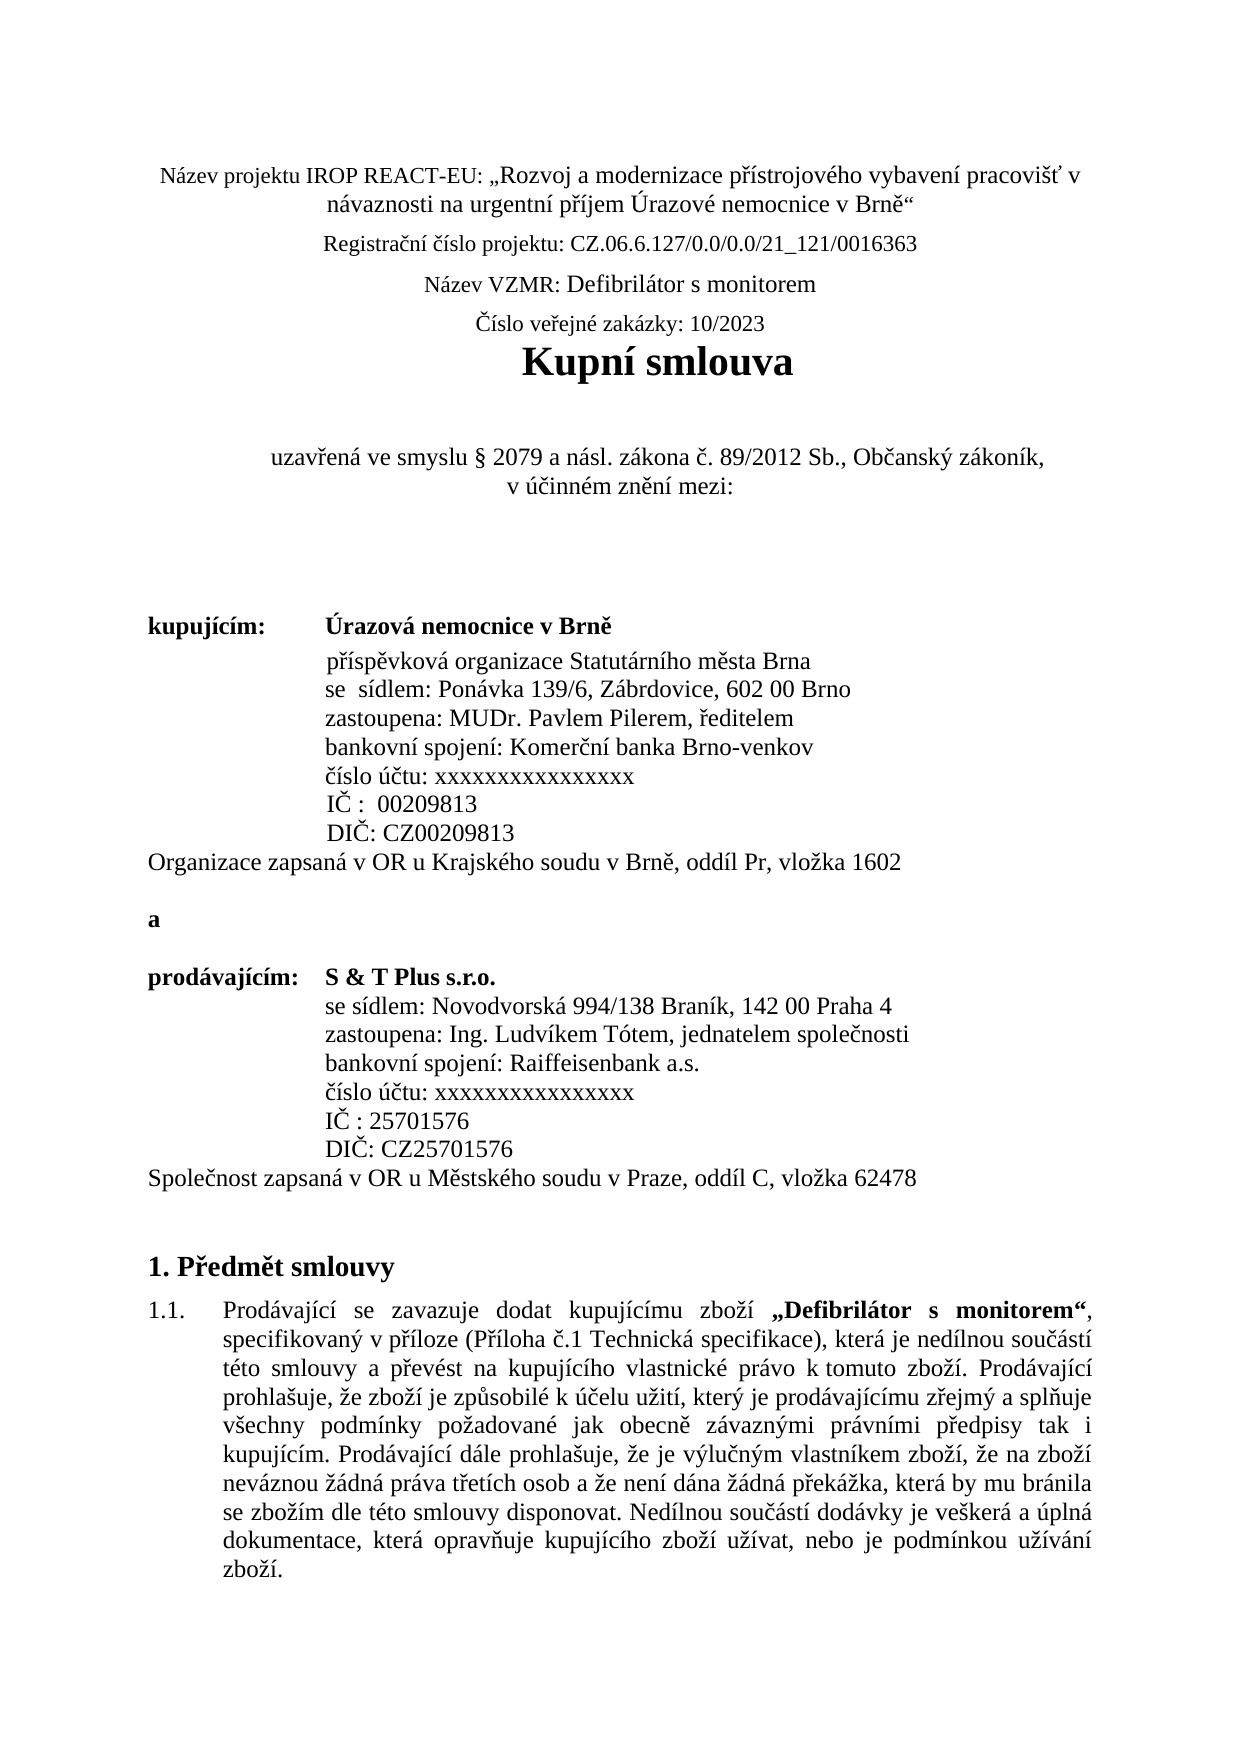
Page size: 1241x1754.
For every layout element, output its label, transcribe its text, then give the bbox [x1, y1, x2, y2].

text prodávajícím: S & T Plus s.r.o. [148, 962, 1093, 991]
text číslo účtu: xxxxxxxxxxxxxxxx [325, 1077, 1093, 1106]
text DIČ: CZ25701576 [325, 1134, 1093, 1163]
text uzavřená ve smyslu § 2079 a násl. zákona č. 89/2012 Sb., Občanský zákoník, v účinném znění mezi: [148, 442, 1093, 499]
text příspěvková organizace Statutárního města Brna [148, 646, 1093, 674]
text bankovní spojení: Raiffeisenbank a.s. [325, 1048, 1093, 1077]
text číslo účtu: xxxxxxxxxxxxxxxx [148, 761, 1093, 789]
text Registrační číslo projektu: CZ.06.6.127/0.0/0.0/21_121/0016363 [148, 230, 1093, 256]
text DIČ: CZ00209813 [148, 818, 1093, 847]
text IČ : 00209813 [148, 789, 1093, 818]
text bankovní spojení: Komerční banka Brno-venkov [148, 732, 1093, 761]
text zastoupena: Ing. Ludvíkem Tótem, jednatelem společnosti [325, 1019, 1093, 1048]
text se sídlem: Ponávka 139/6, Zábrdovice, 602 00 Brno [148, 674, 1093, 703]
text Organizace zapsaná v OR u Krajského soudu v Brně, oddíl Pr, vložka 1602 [148, 847, 1093, 876]
text zastoupena: MUDr. Pavlem Pilerem, ředitelem [148, 703, 1093, 732]
text a [148, 904, 1093, 933]
text Číslo veřejné zakázky: 10/2023 [148, 310, 1093, 337]
text Společnost zapsaná v OR u Městského soudu v Praze, oddíl C, vložka 62478 [148, 1163, 1093, 1192]
list Prodávající se zavazuje dodat kupujícímu zboží „Defibrilátor s monitorem“, specifikovaný v příloze (Příloha č.1 Technická specifikace), která je nedílnou součástí této smlouvy a převést na kupujícího vlastnické právo k tomuto zboží. Prodávající prohlašuje, že zboží je způsobilé k účelu užití, který je prodávajícímu zřejmý a splňuje všechny podmínky požadované jak obecně závaznými právními předpisy tak i kupujícím. Prodávající dále prohlašuje, že je výlučným vlastníkem zboží, že na zboží neváznou žádná práva třetích osob a že není dána žádná překážka, která by mu bránila se zbožím dle této smlouvy disponovat. Nedílnou součástí dodávky je veškerá a úplná dokumentace, která opravňuje kupujícího zboží užívat, nebo je podmínkou užívání zboží. [148, 1296, 1093, 1583]
text Kupní smlouva [223, 337, 1093, 384]
subtitle kupujícím: Úrazová nemocnice v Brně [148, 611, 1093, 639]
text se sídlem: Novodvorská 994/138 Braník, 142 00 Praha 4 [325, 991, 1093, 1019]
text Název VZMR: Defibrilátor s monitorem [148, 269, 1093, 298]
text Název projektu IROP REACT-EU: „Rozvoj a modernizace přístrojového vybavení pracovišť v návaznosti na urgentní příjem Úrazové nemocnice v Brně“ [148, 160, 1093, 218]
text IČ : 25701576 [325, 1106, 1093, 1134]
subtitle 1. Předmět smlouvy [148, 1249, 1093, 1283]
